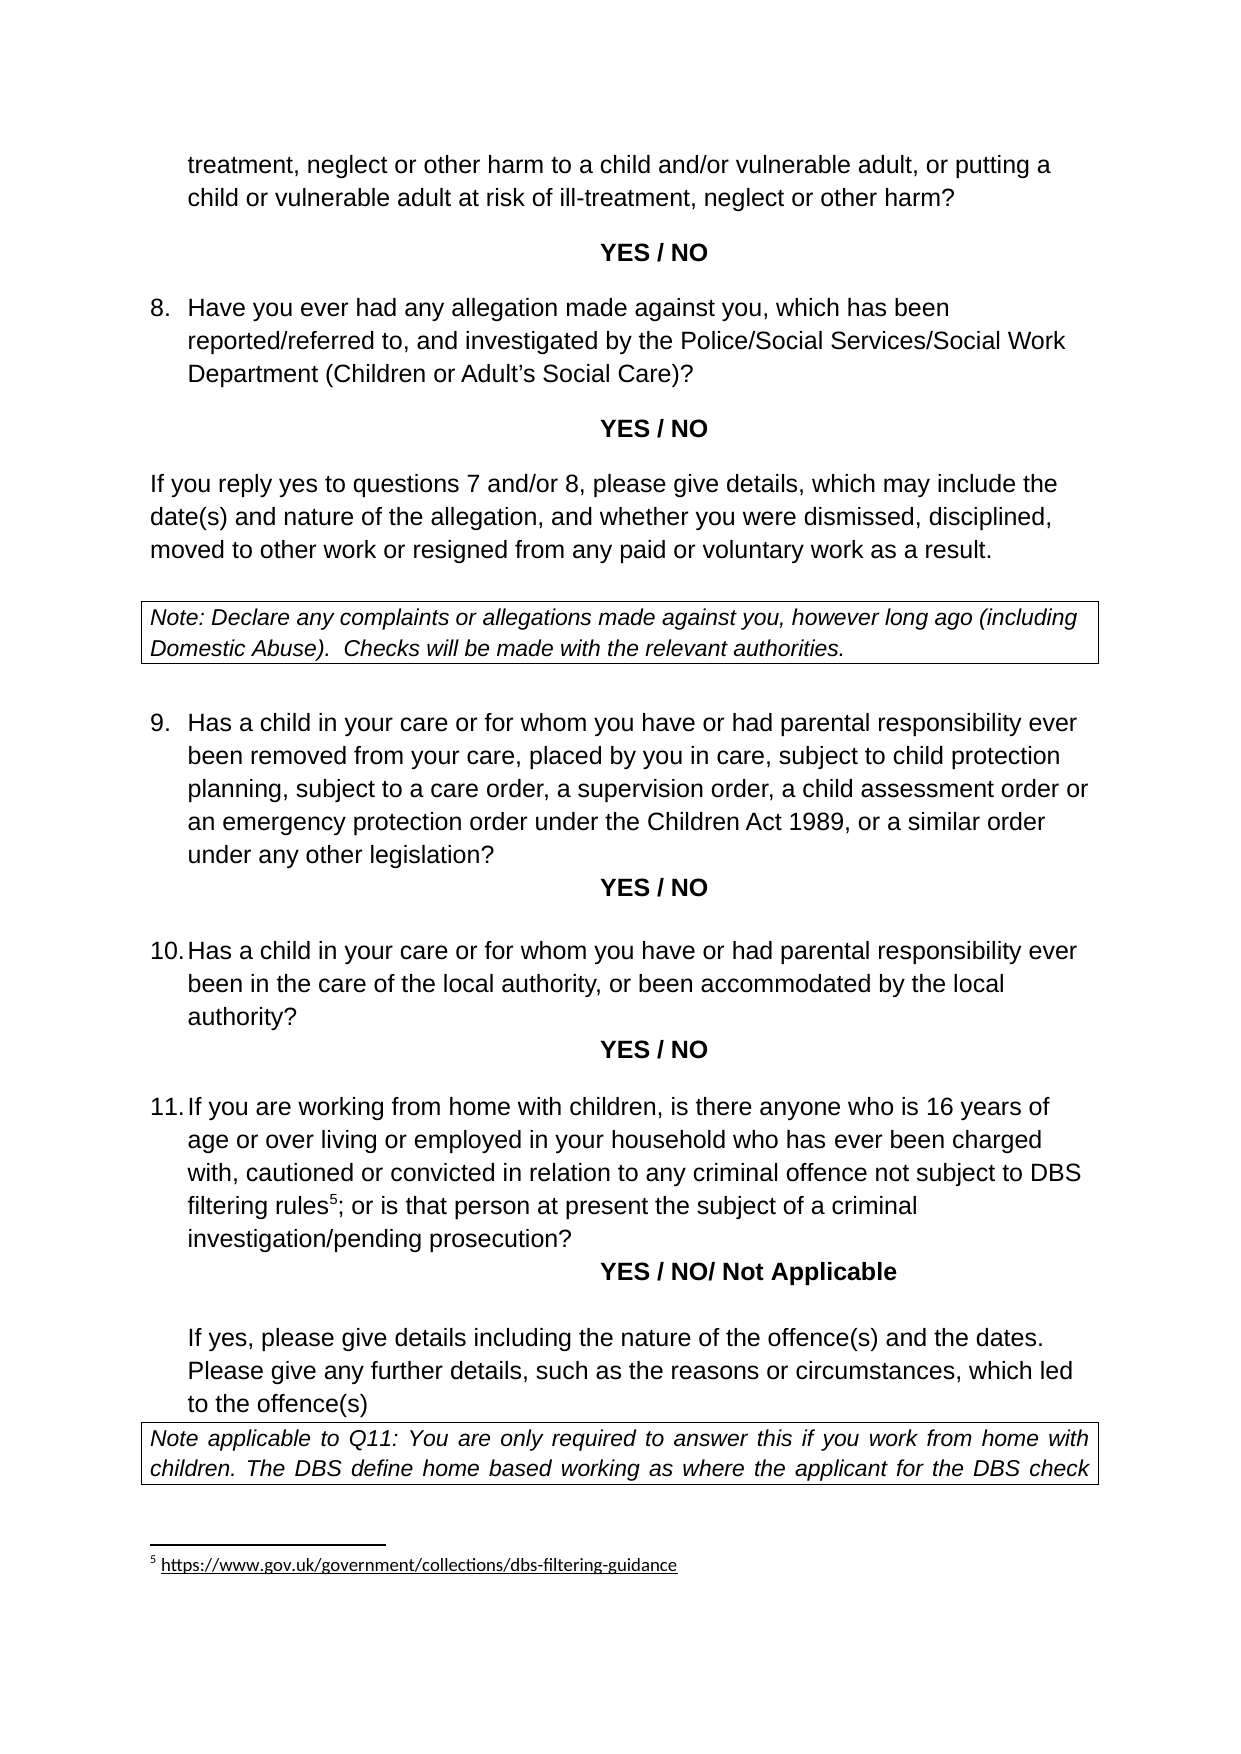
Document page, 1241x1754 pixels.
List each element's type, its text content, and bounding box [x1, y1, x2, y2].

text YES / NO [525, 414, 1090, 443]
text If you reply yes to questions 7 and/or 8, please give details, which may include the date(s) and nature of the allegation, and whether you were dismissed, disciplined, moved to other work or resigned from any paid or voluntary work as a result. [150, 469, 1090, 564]
text YES / NO [525, 238, 1090, 267]
text Note: Declare any complaints or allegations made against you, however long ago (including Domestic Abuse). Checks will be made with the relevant authorities. [142, 602, 1098, 663]
text YES / NO/ Not Applicable [525, 1257, 1090, 1286]
list Has a child in your care or for whom you have or had parental responsibility ever been in the care of the local authority, or been accommodated by the local authority? [150, 936, 1090, 1031]
text If yes, please give details including the nature of the offence(s) and the dates. Please give any further details, such as the reasons or circumstances, which led to the offence(s) [187, 1323, 1090, 1418]
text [142, 1423, 1098, 1484]
text YES / NO [525, 1035, 1090, 1064]
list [150, 150, 1090, 212]
list Have you ever had any allegation made against you, which has been reported/referred to, and investigated by the Police/Social Services/Social Work Department (Children or Adult’s Social Care)? [150, 293, 1090, 388]
list Has a child in your care or for whom you have or had parental responsibility ever been removed from your care, placed by you in care, subject to child protection planning, subject to a care order, a supervision order, a child assessment order or an emergency protection order under the Children Act 1989, or a similar order under any other legislation? [150, 708, 1090, 869]
list If you are working from home with children, is there anyone who is 16 years of age or over living or employed in your household who has ever been charged with, cautioned or convicted in relation to any criminal offence not subject to DBS filtering rules; or is that person at present the subject of a criminal investigation/pending prosecution? [150, 1092, 1090, 1253]
text YES / NO [525, 873, 1090, 902]
